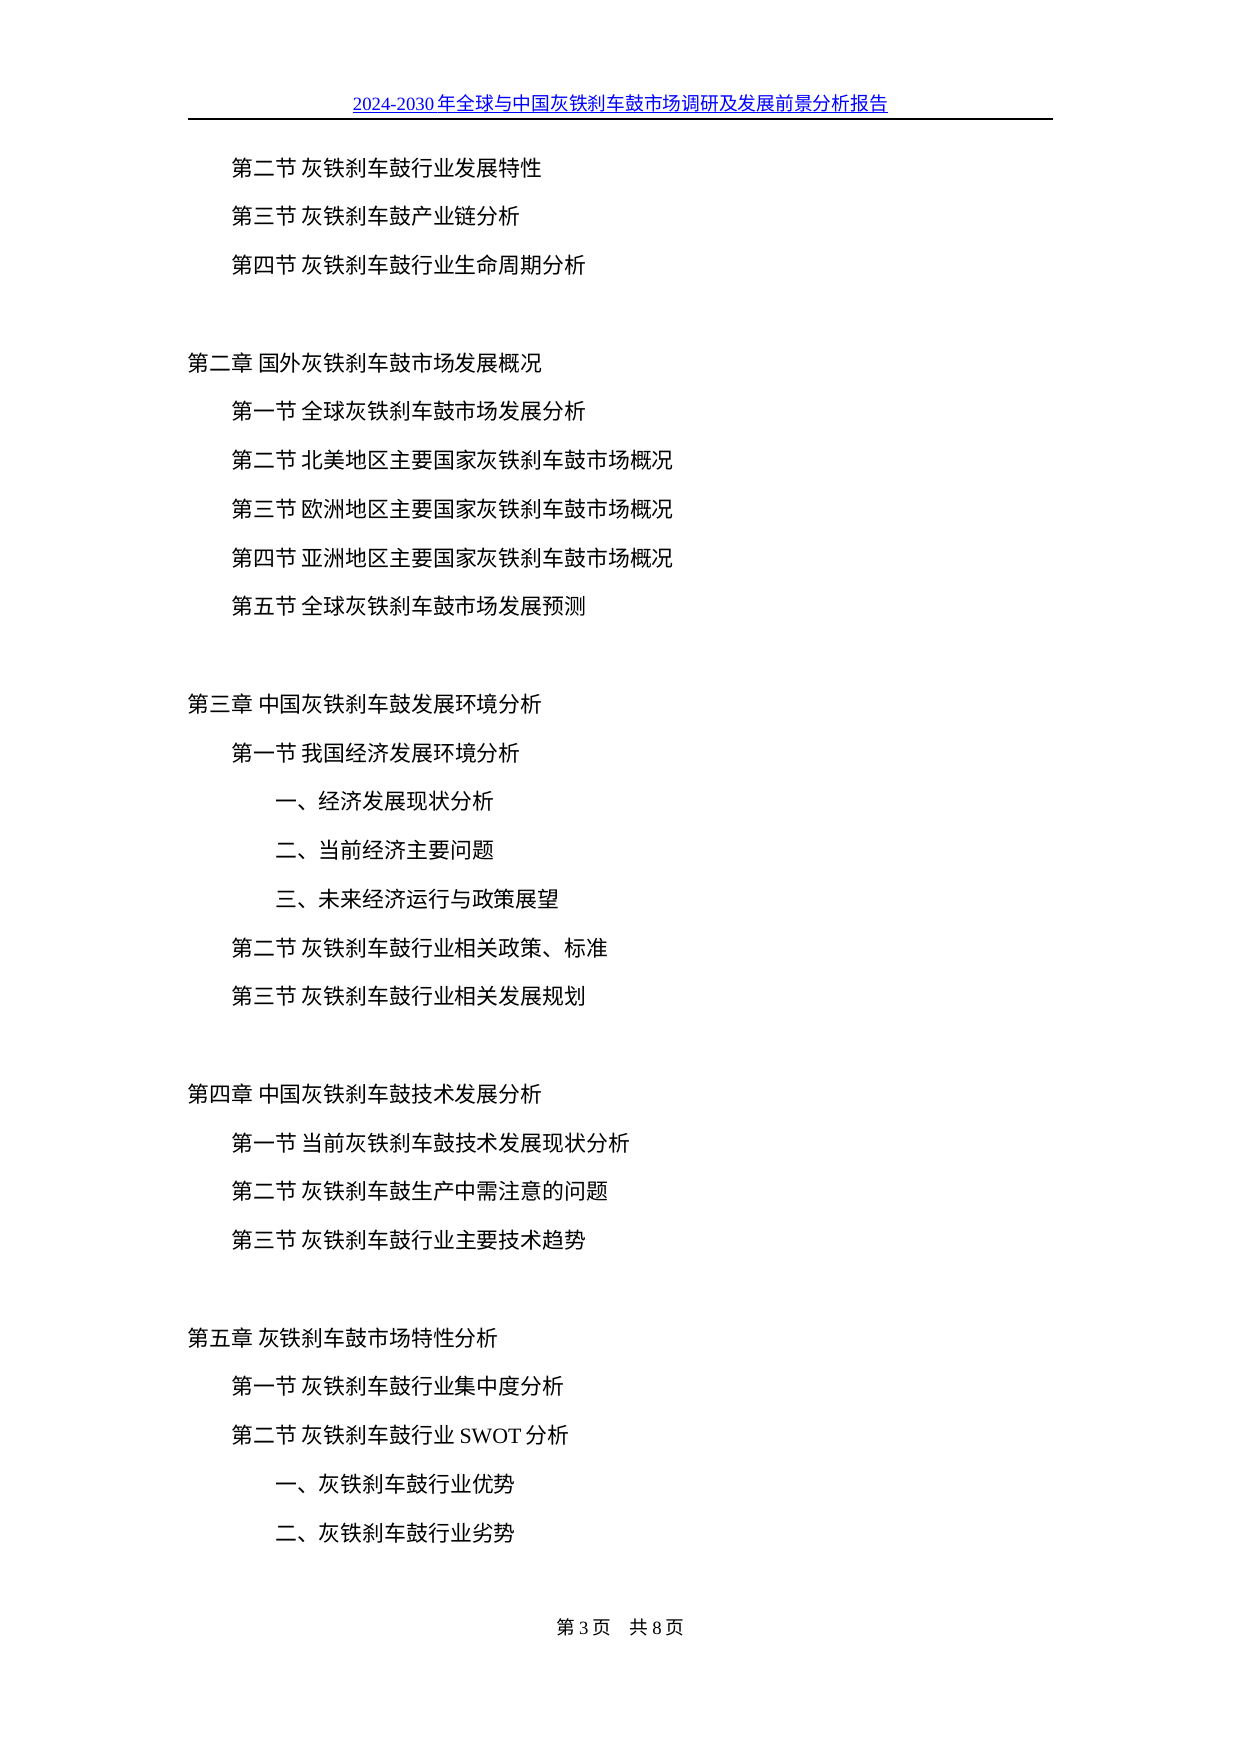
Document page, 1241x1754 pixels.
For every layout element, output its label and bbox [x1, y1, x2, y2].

text [187, 150, 1053, 1548]
